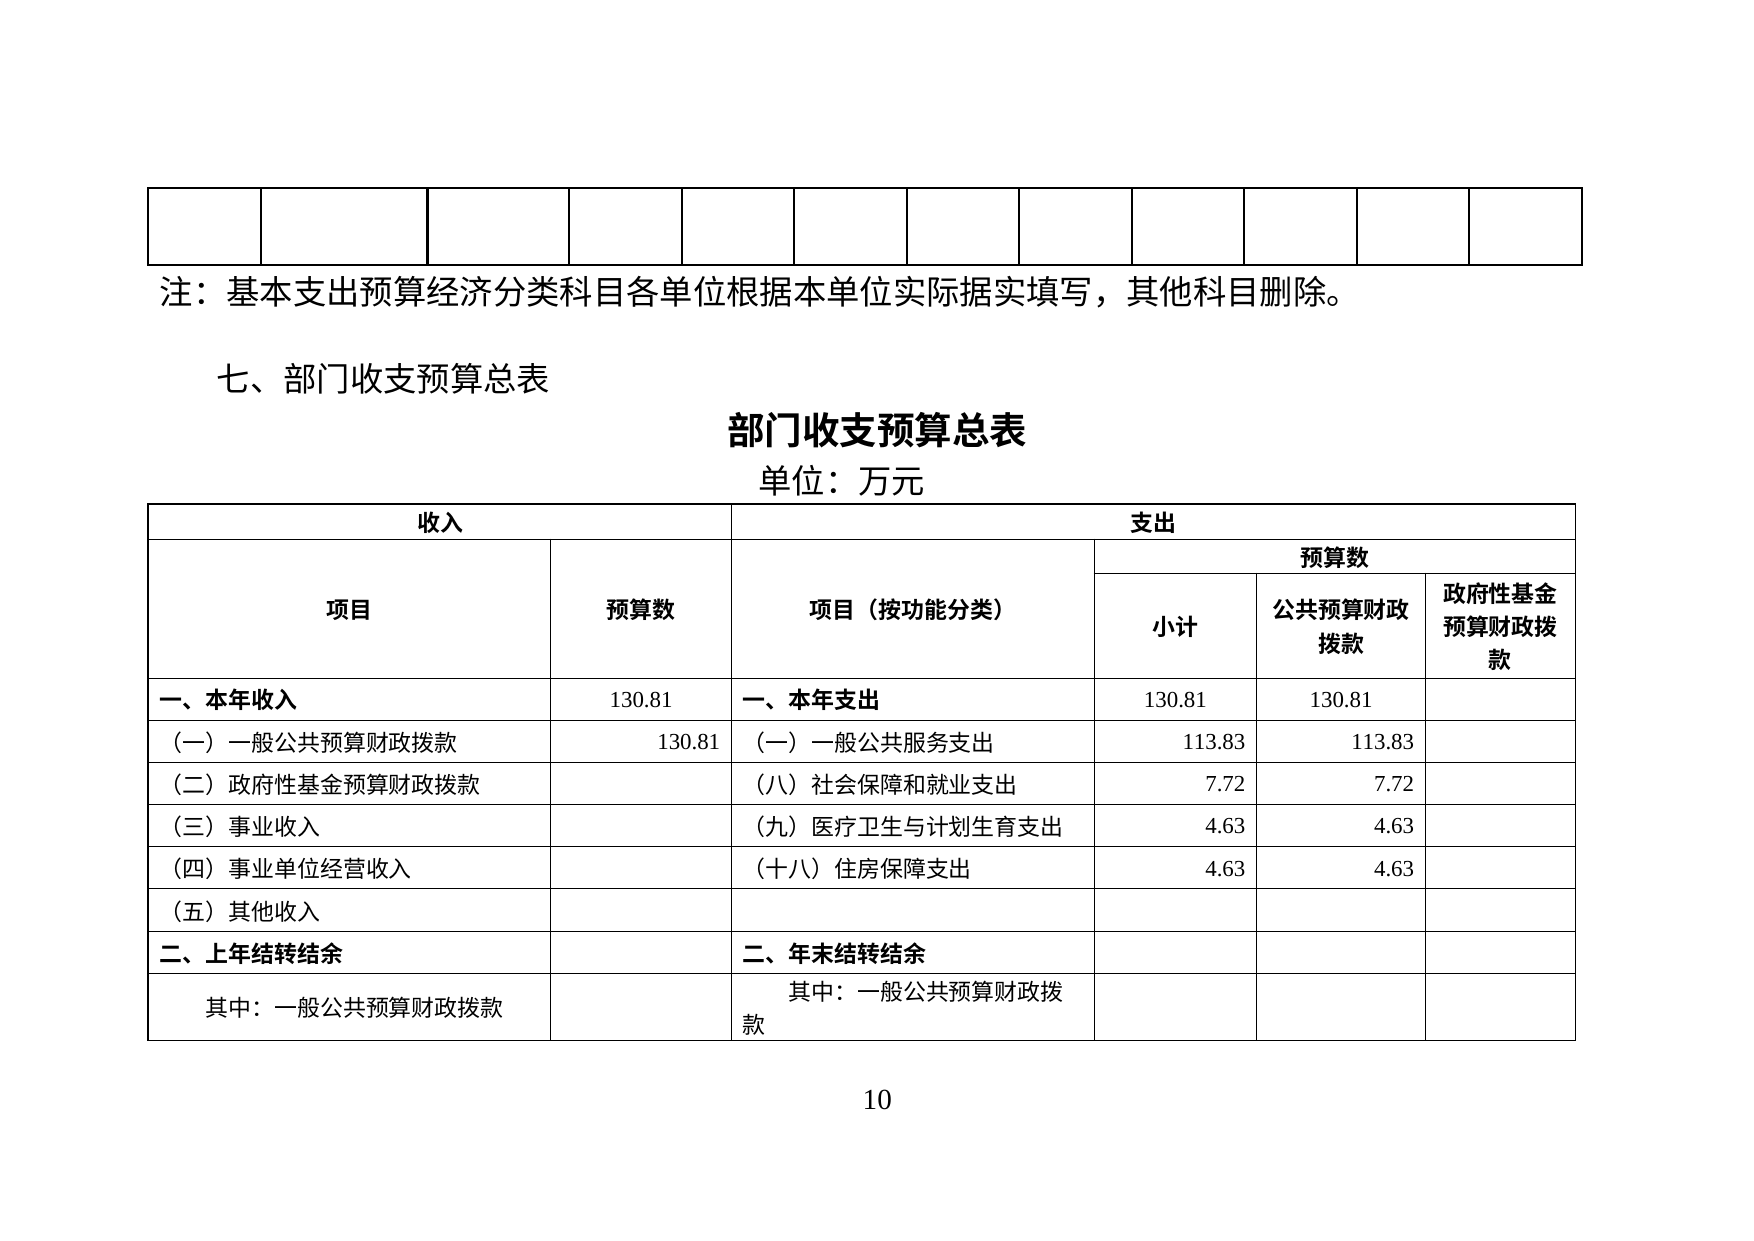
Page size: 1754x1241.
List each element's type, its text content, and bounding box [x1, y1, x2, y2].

table_cell [551, 974, 731, 1040]
table_cell [1257, 932, 1425, 973]
table_cell [429, 189, 568, 264]
table_cell 其中：一般公共预算财政拨款 [149, 974, 550, 1040]
table_cell [1257, 889, 1425, 931]
table_cell 二、年末结转结余 [732, 932, 1094, 973]
table_cell [551, 932, 731, 973]
table_cell 130.81 [551, 721, 731, 762]
table_cell （十八）住房保障支出 [732, 847, 1094, 888]
table_cell 7.72 [1257, 763, 1425, 804]
table_cell 政府性基金预算财政拨款 [1426, 574, 1575, 677]
table_cell 113.83 [1095, 721, 1256, 762]
table_cell （一）一般公共预算财政拨款 [149, 721, 550, 762]
table_cell （三）事业收入 [149, 805, 550, 846]
table_cell 4.63 [1257, 847, 1425, 888]
table_cell [1426, 805, 1575, 846]
table_cell 4.63 [1257, 805, 1425, 846]
table_cell [1470, 189, 1581, 264]
table_cell [262, 189, 426, 264]
table_cell 130.81 [1095, 679, 1256, 719]
table_cell [732, 889, 1094, 931]
table_cell [1426, 974, 1575, 1040]
table_cell 130.81 [551, 679, 731, 719]
table_cell [683, 189, 793, 264]
table_cell 公共预算财政拨款 [1257, 574, 1425, 677]
table_cell 小计 [1095, 574, 1256, 677]
table_cell [1245, 189, 1356, 264]
table_cell [1095, 889, 1256, 931]
table_cell [1020, 189, 1131, 264]
table_header 支出 [732, 505, 1575, 538]
table_cell （五）其他收入 [149, 889, 550, 931]
table_cell [1095, 974, 1256, 1040]
table_cell [1426, 763, 1575, 804]
table_cell 二、上年结转结余 [149, 932, 550, 973]
table_cell 7.72 [1095, 763, 1256, 804]
table_cell （九）医疗卫生与计划生育支出 [732, 805, 1094, 846]
table_cell [1358, 189, 1468, 264]
table_cell 130.81 [1257, 679, 1425, 719]
table_cell [1095, 932, 1256, 973]
table_cell 预算数 [551, 540, 731, 677]
table_cell [551, 889, 731, 931]
table_cell 项目（按功能分类） [732, 540, 1094, 677]
table_cell [149, 189, 260, 264]
table_cell [908, 189, 1018, 264]
table_cell 其中：一般公共预算财政拨款 [732, 974, 1094, 1040]
table_cell （四）事业单位经营收入 [149, 847, 550, 888]
table_cell 4.63 [1095, 805, 1256, 846]
table_cell 4.63 [1095, 847, 1256, 888]
table_cell （一）一般公共服务支出 [732, 721, 1094, 762]
table_cell [551, 763, 731, 804]
table_cell 注：基本支出预算经济分类科目各单位根据本单位实际据实填写，其他科目删除。 [148, 266, 1582, 314]
table_cell [570, 189, 681, 264]
table_cell [1133, 189, 1243, 264]
table_cell （二）政府性基金预算财政拨款 [149, 763, 550, 804]
table_cell [1426, 932, 1575, 973]
table_cell （八）社会保障和就业支出 [732, 763, 1094, 804]
table_cell 113.83 [1257, 721, 1425, 762]
table_cell 一、本年支出 [732, 679, 1094, 719]
table_cell 项目 [149, 540, 550, 677]
text 七、部门收支预算总表 [150, 352, 1604, 401]
table_cell [1426, 679, 1575, 719]
table_cell 一、本年收入 [149, 679, 550, 719]
table_cell [551, 805, 731, 846]
table_cell [1426, 889, 1575, 931]
table_cell [1257, 974, 1425, 1040]
text 单位：万元 [150, 455, 1604, 503]
table_cell [1426, 847, 1575, 888]
table_cell [795, 189, 906, 264]
table_header 收入 [149, 505, 731, 538]
table_cell [551, 847, 731, 888]
text 部门收支预算总表 [150, 401, 1604, 455]
table_cell 预算数 [1095, 540, 1575, 573]
table_cell [1426, 721, 1575, 762]
